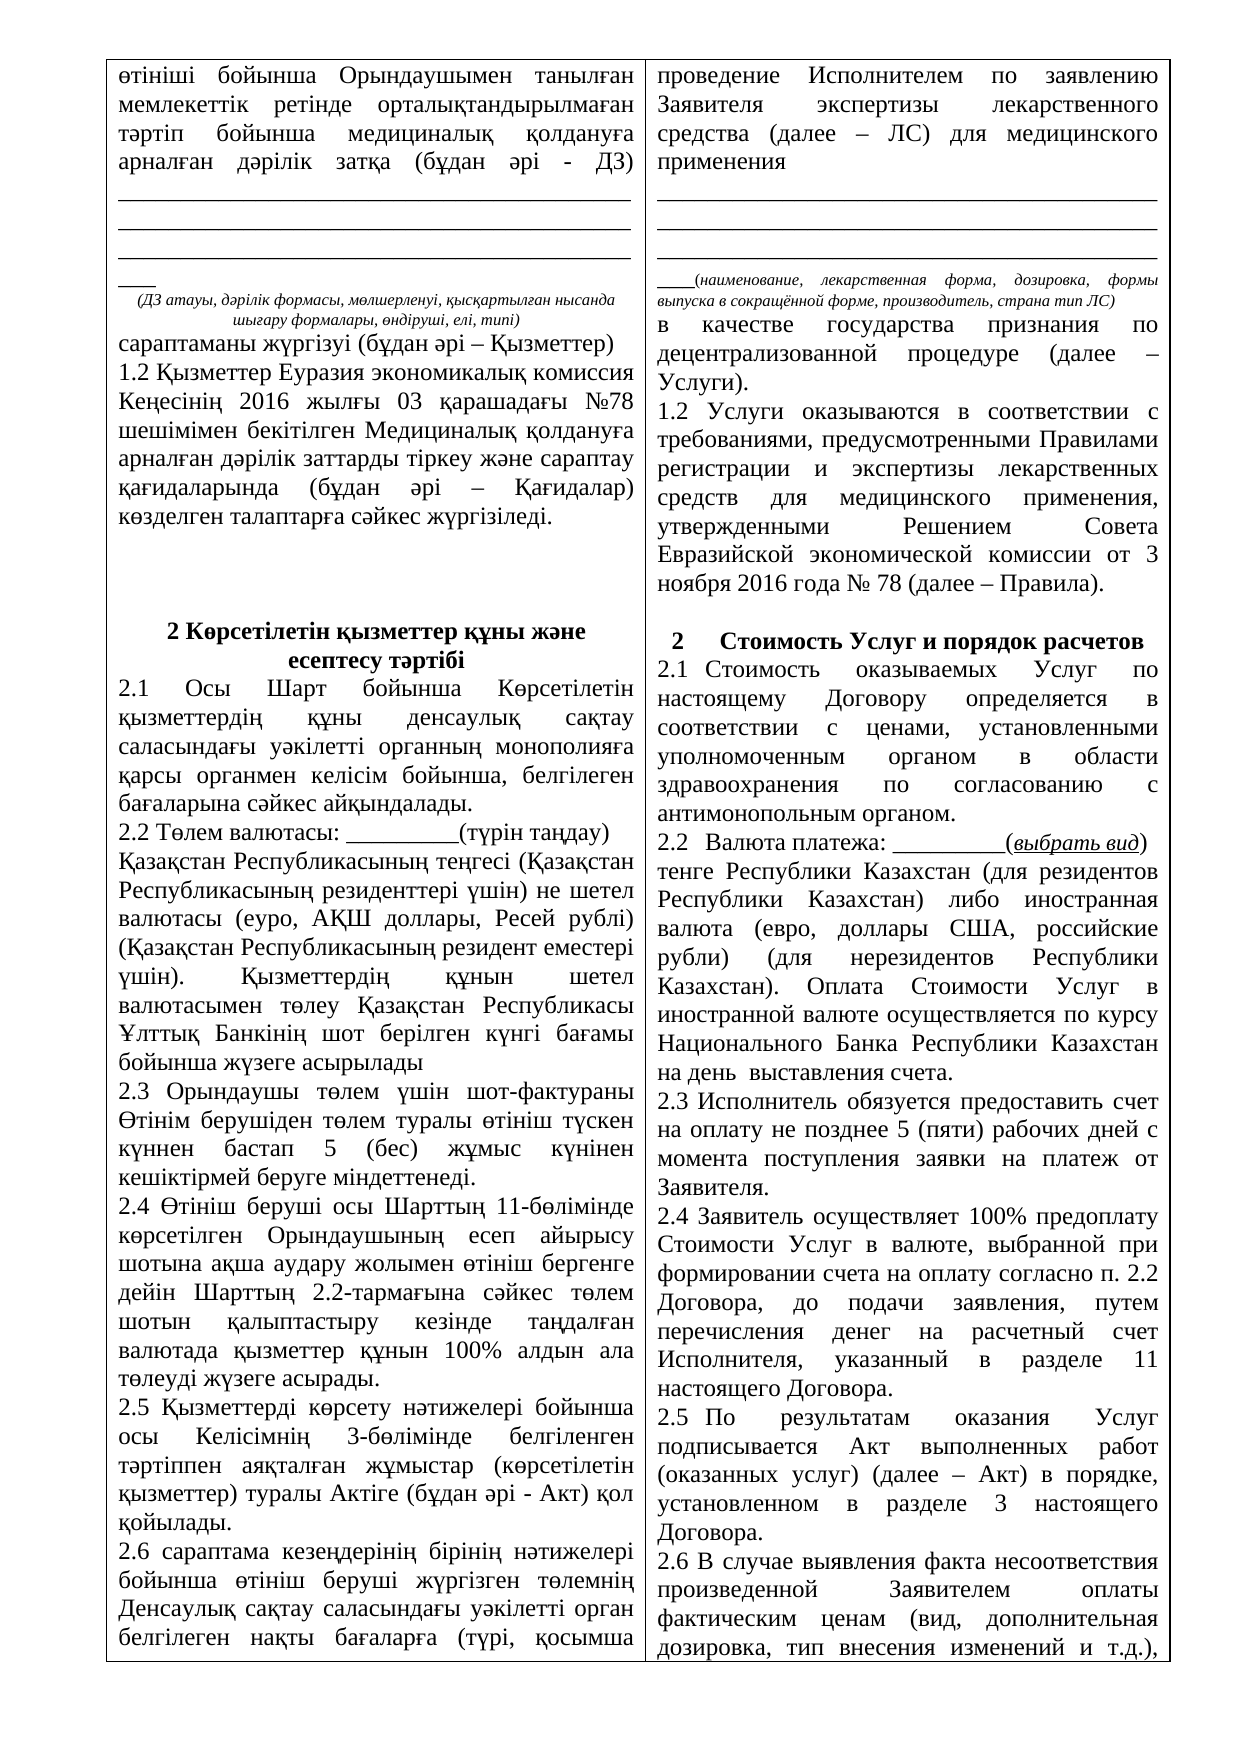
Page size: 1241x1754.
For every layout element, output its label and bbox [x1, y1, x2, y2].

table_header [646, 60, 1169, 1661]
table_header [107, 60, 645, 1661]
